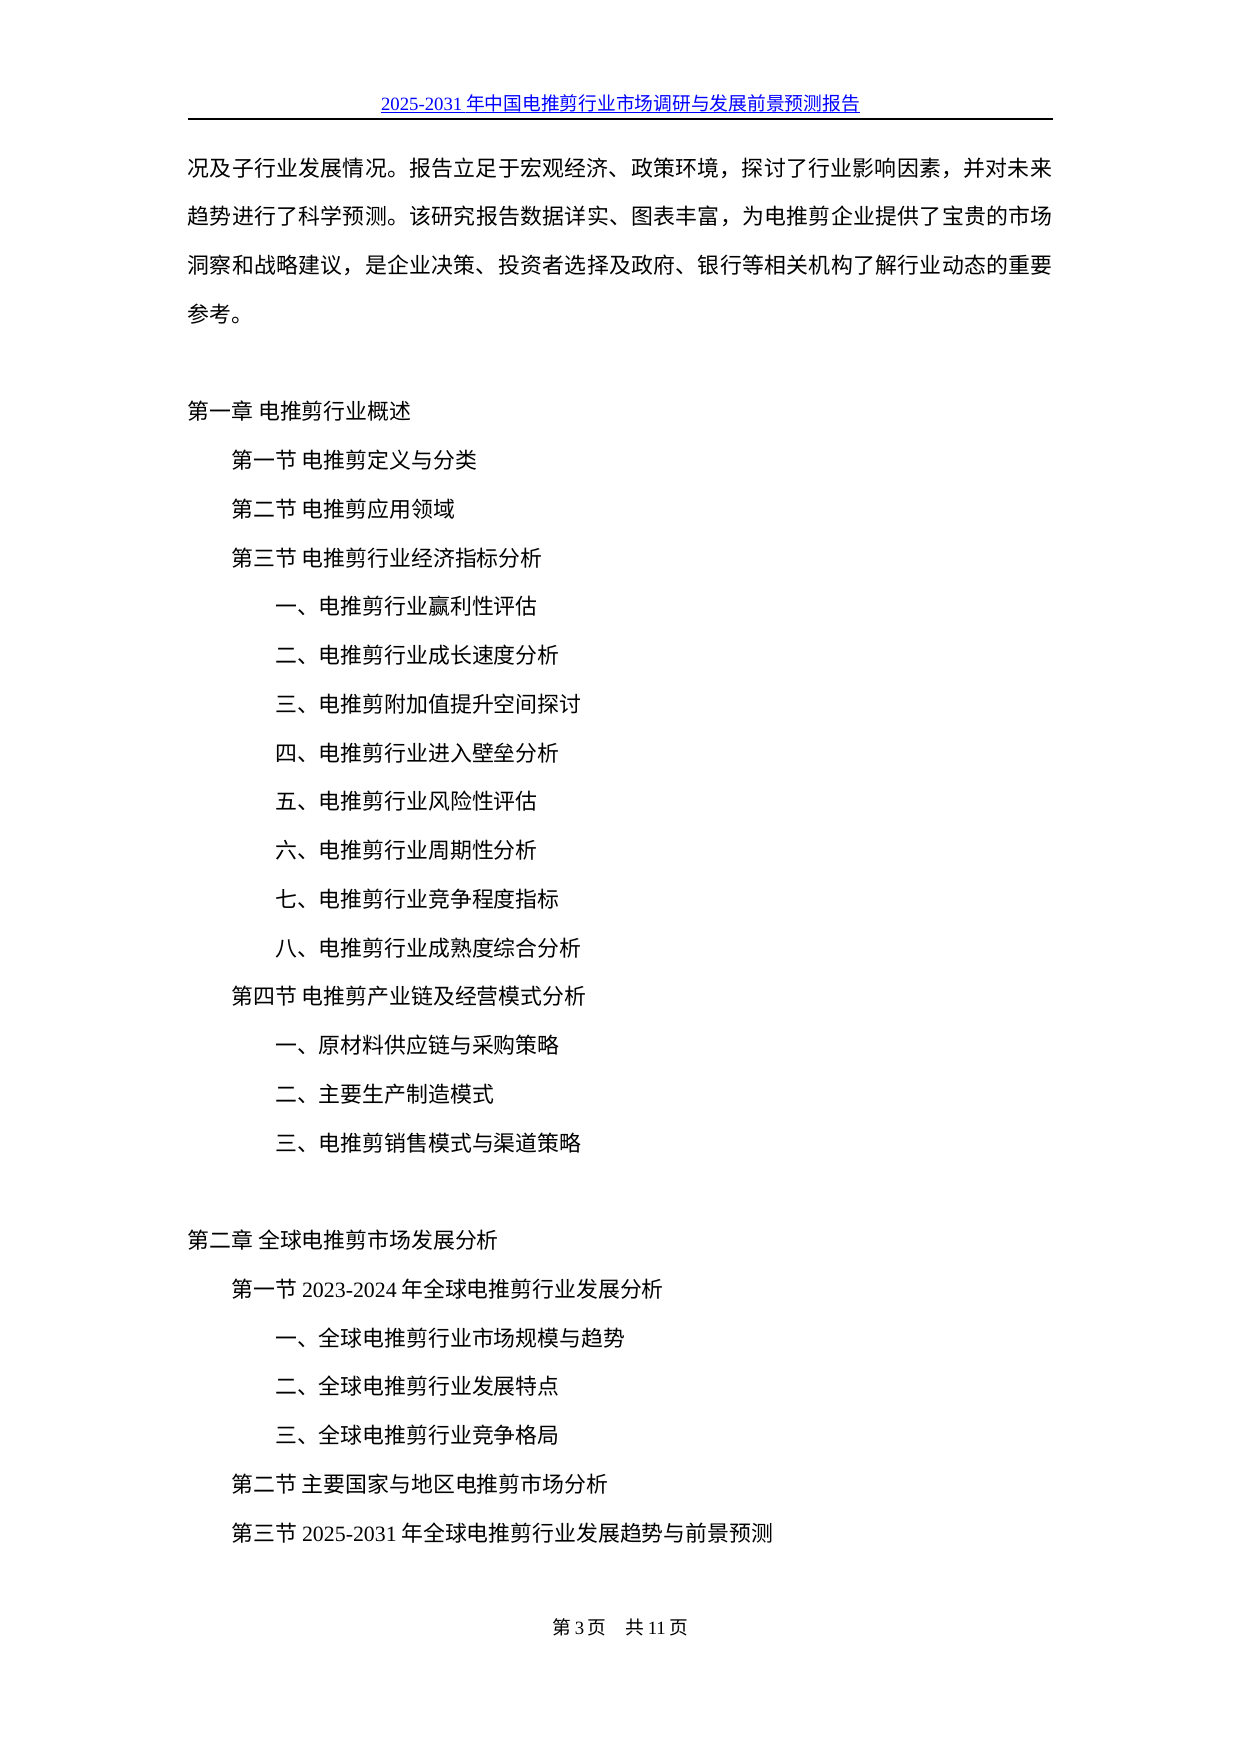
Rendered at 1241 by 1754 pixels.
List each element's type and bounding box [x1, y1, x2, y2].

text [187, 150, 1053, 1548]
